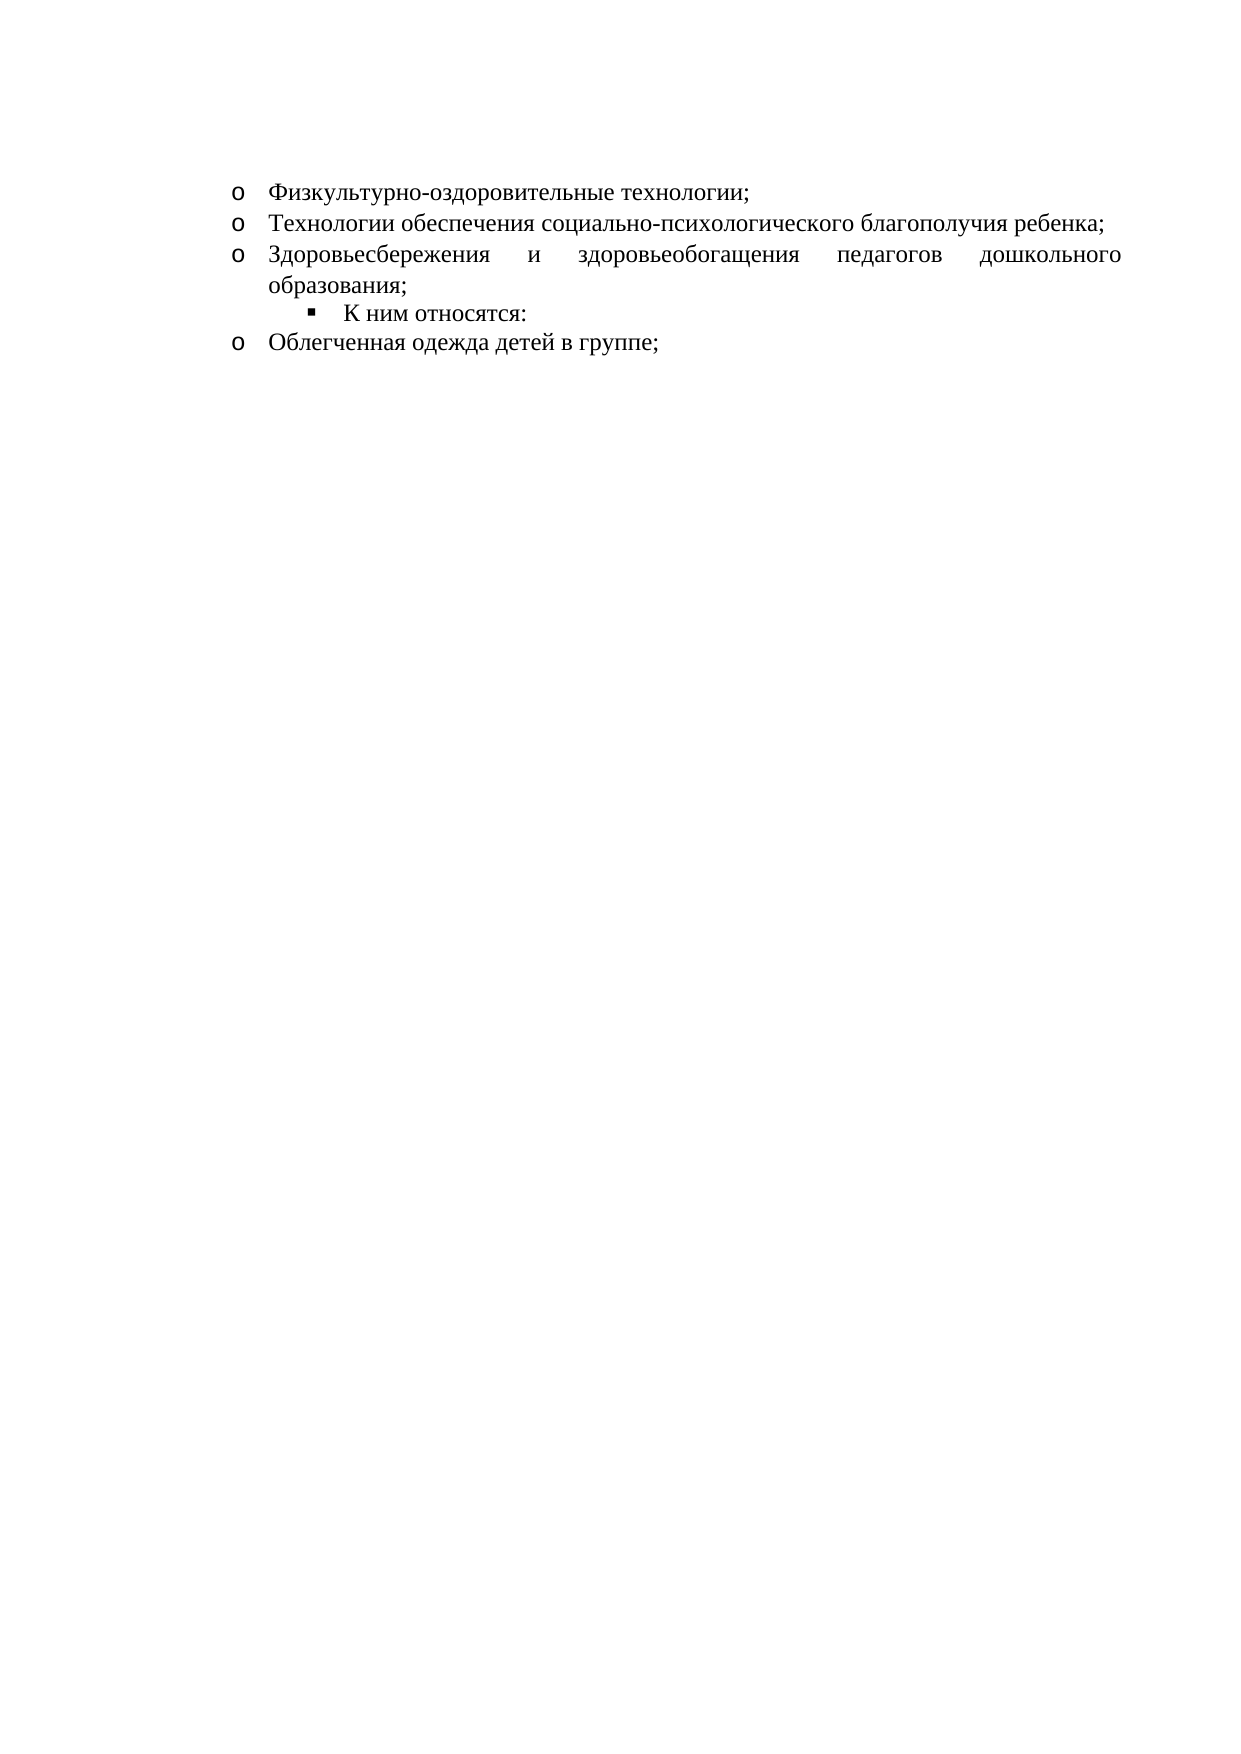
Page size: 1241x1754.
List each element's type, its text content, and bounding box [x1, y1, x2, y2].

list Технологии обеспечения социально-психологического благополучия ребенка; [231, 208, 1122, 239]
list Облегченная одежда детей в группе; [231, 327, 1122, 358]
list К ним относятся: [306, 298, 1122, 327]
list Здоровьесбережения и здоровьеобогащения педагогов дошкольного образования; [231, 239, 1122, 298]
list Физкультурно-оздоровительные технологии; [231, 177, 1122, 208]
